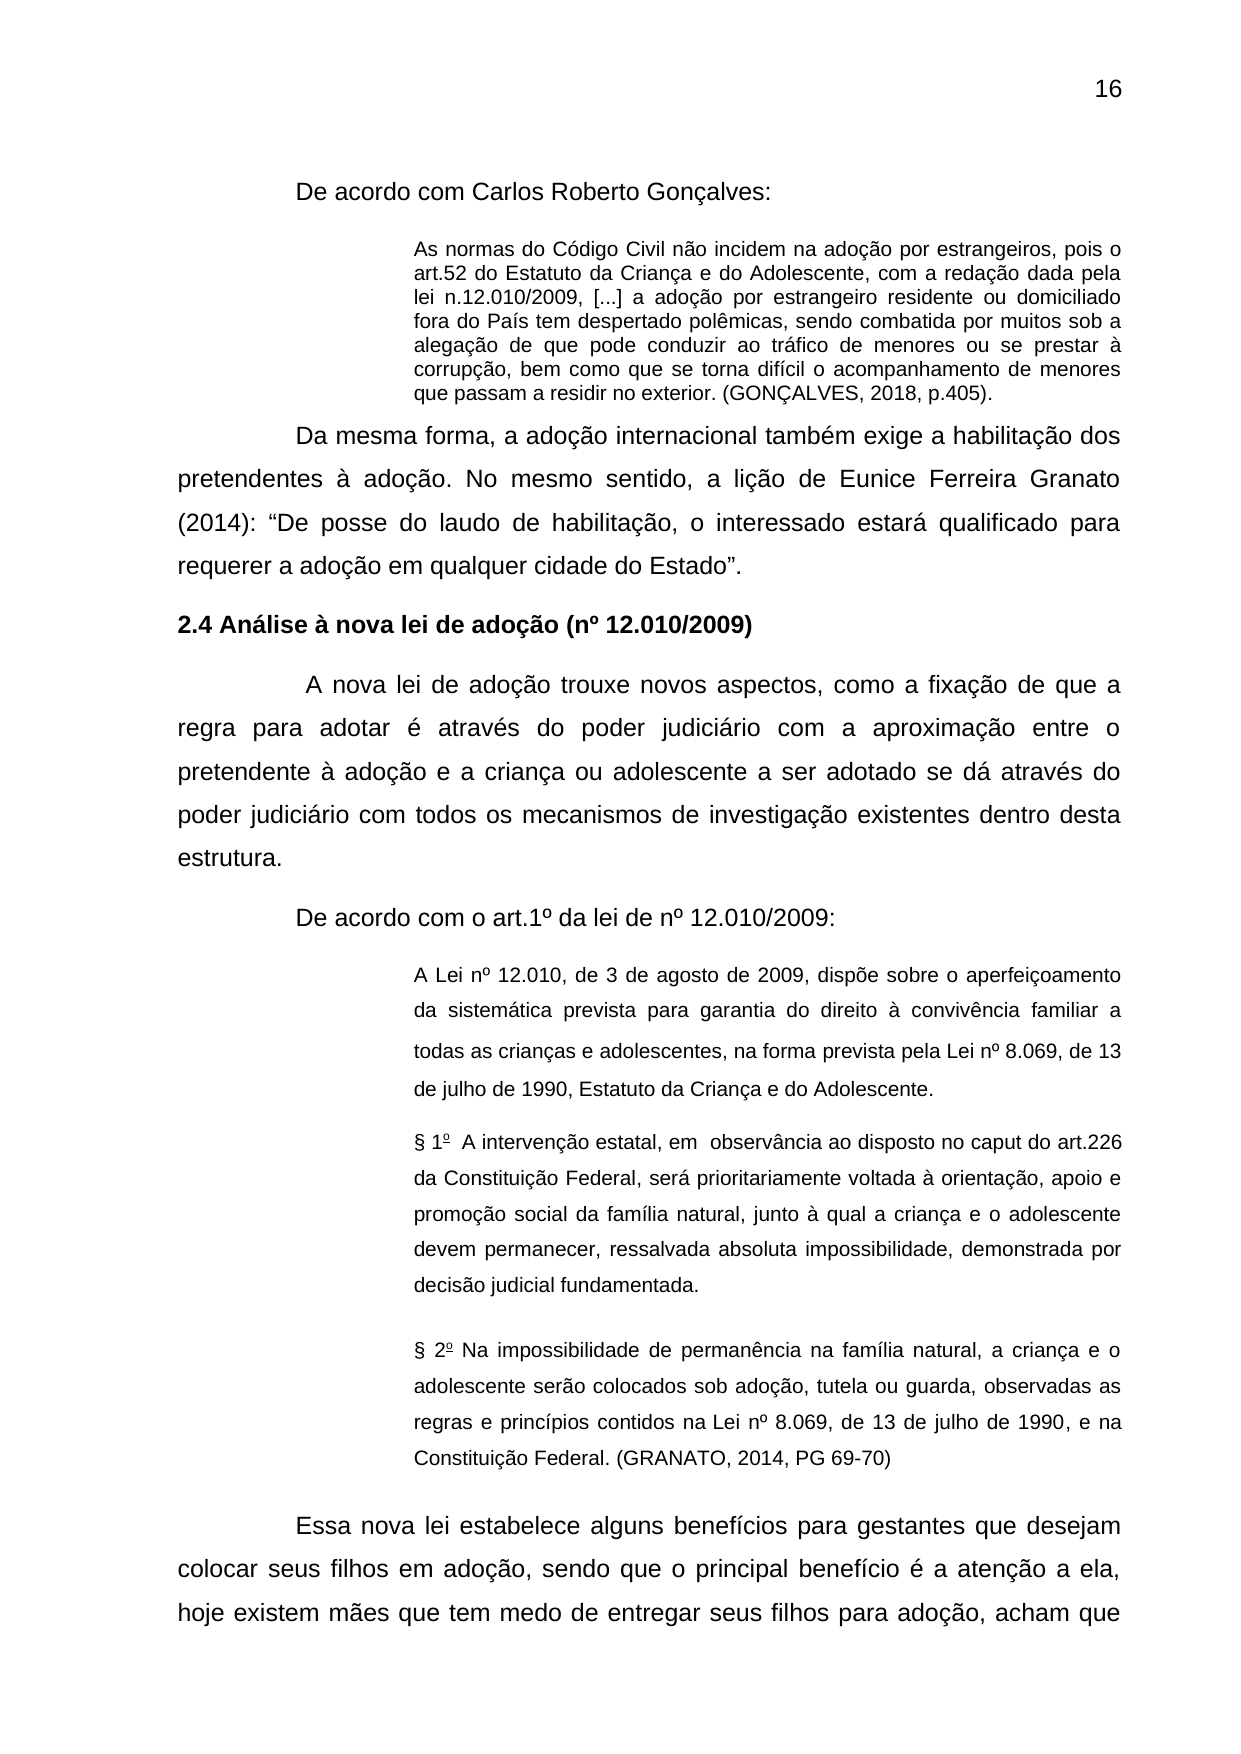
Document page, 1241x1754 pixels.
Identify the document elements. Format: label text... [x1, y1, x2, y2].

text As normas do Código Civil não incidem na adoção por estrangeiros, pois o art.52 do Estatuto da Criança e do Adolescente, com a redação dada pela lei n.12.010/2009, [...] a adoção por estrangeiro residente ou domiciliado fora do País tem despertado polêmicas, sendo combatida por muitos sob a alegação de que pode conduzir ao tráfico de menores ou se prestar à corrupção, bem como que se torna difícil o acompanhamento de menores que passam a residir no exterior. (GONÇALVES, 2018, p.405). [413, 237, 1122, 405]
text De acordo com o art.1º da lei de nº 12.010/2009: [177, 903, 1122, 931]
text A Lei nº 12.010, de 3 de agosto de 2009, dispõe sobre o aperfeiçoamento da sistemática prevista para garantia do direito à convivência familiar a todas as crianças e adolescentes, na forma prevista pela Lei nº 8.069, de 13 de julho de 1990, Estatuto da Criança e do Adolescente. [413, 982, 1122, 1047]
text Da mesma forma, a adoção internacional também exige a habilitação dos pretendentes à adoção. No mesmo sentido, a lição de Eunice Ferreira Granato (2014): “De posse do laudo de habilitação, o interessado estará qualificado para requerer a adoção em qualquer cidade do Estado”. [177, 421, 1122, 579]
text 2.4 Análise à nova lei de adoção (nº 12.010/2009) [177, 611, 1122, 639]
text De acordo com Carlos Roberto Gonçalves: [177, 177, 1122, 206]
text A nova lei de adoção trouxe novos aspectos, como a fixação de que a regra para adotar é através do poder judiciário com a aproximação entre o pretendente à adoção e a criança ou adolescente a ser adotado se dá através do poder judiciário com todos os mecanismos de investigação existentes dentro desta estrutura. [177, 670, 1122, 872]
text § 1o A intervenção estatal, em observância ao disposto no caput do art.226 da Constituição Federal, será prioritariamente voltada à orientação, apoio e promoção social da família natural, junto à qual a criança e o adolescente devem permanecer, ressalvada absoluta impossibilidade, demonstrada por decisão judicial fundamentada. [413, 1129, 1122, 1297]
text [177, 1511, 1122, 1626]
text § 2o Na impossibilidade de permanência na família natural, a criança e o adolescente serão colocados sob adoção, tutela ou guarda, observadas as regras e princípios contidos na Lei nº 8.069, de 13 de julho de 1990, e na Constituição Federal. (GRANATO, 2014, PG 69-70) [413, 1338, 1122, 1470]
text A Lei nº 12.010, de 3 de agosto de 2009, dispõe sobre o aperfeiçoamento da sistemática prevista para garantia do direito à convivência familiar a todas as crianças e adolescentes, na forma prevista pela Lei nº 8.069, de 13 de julho de 1990, Estatuto da Criança e do Adolescente. [413, 1048, 1122, 1101]
